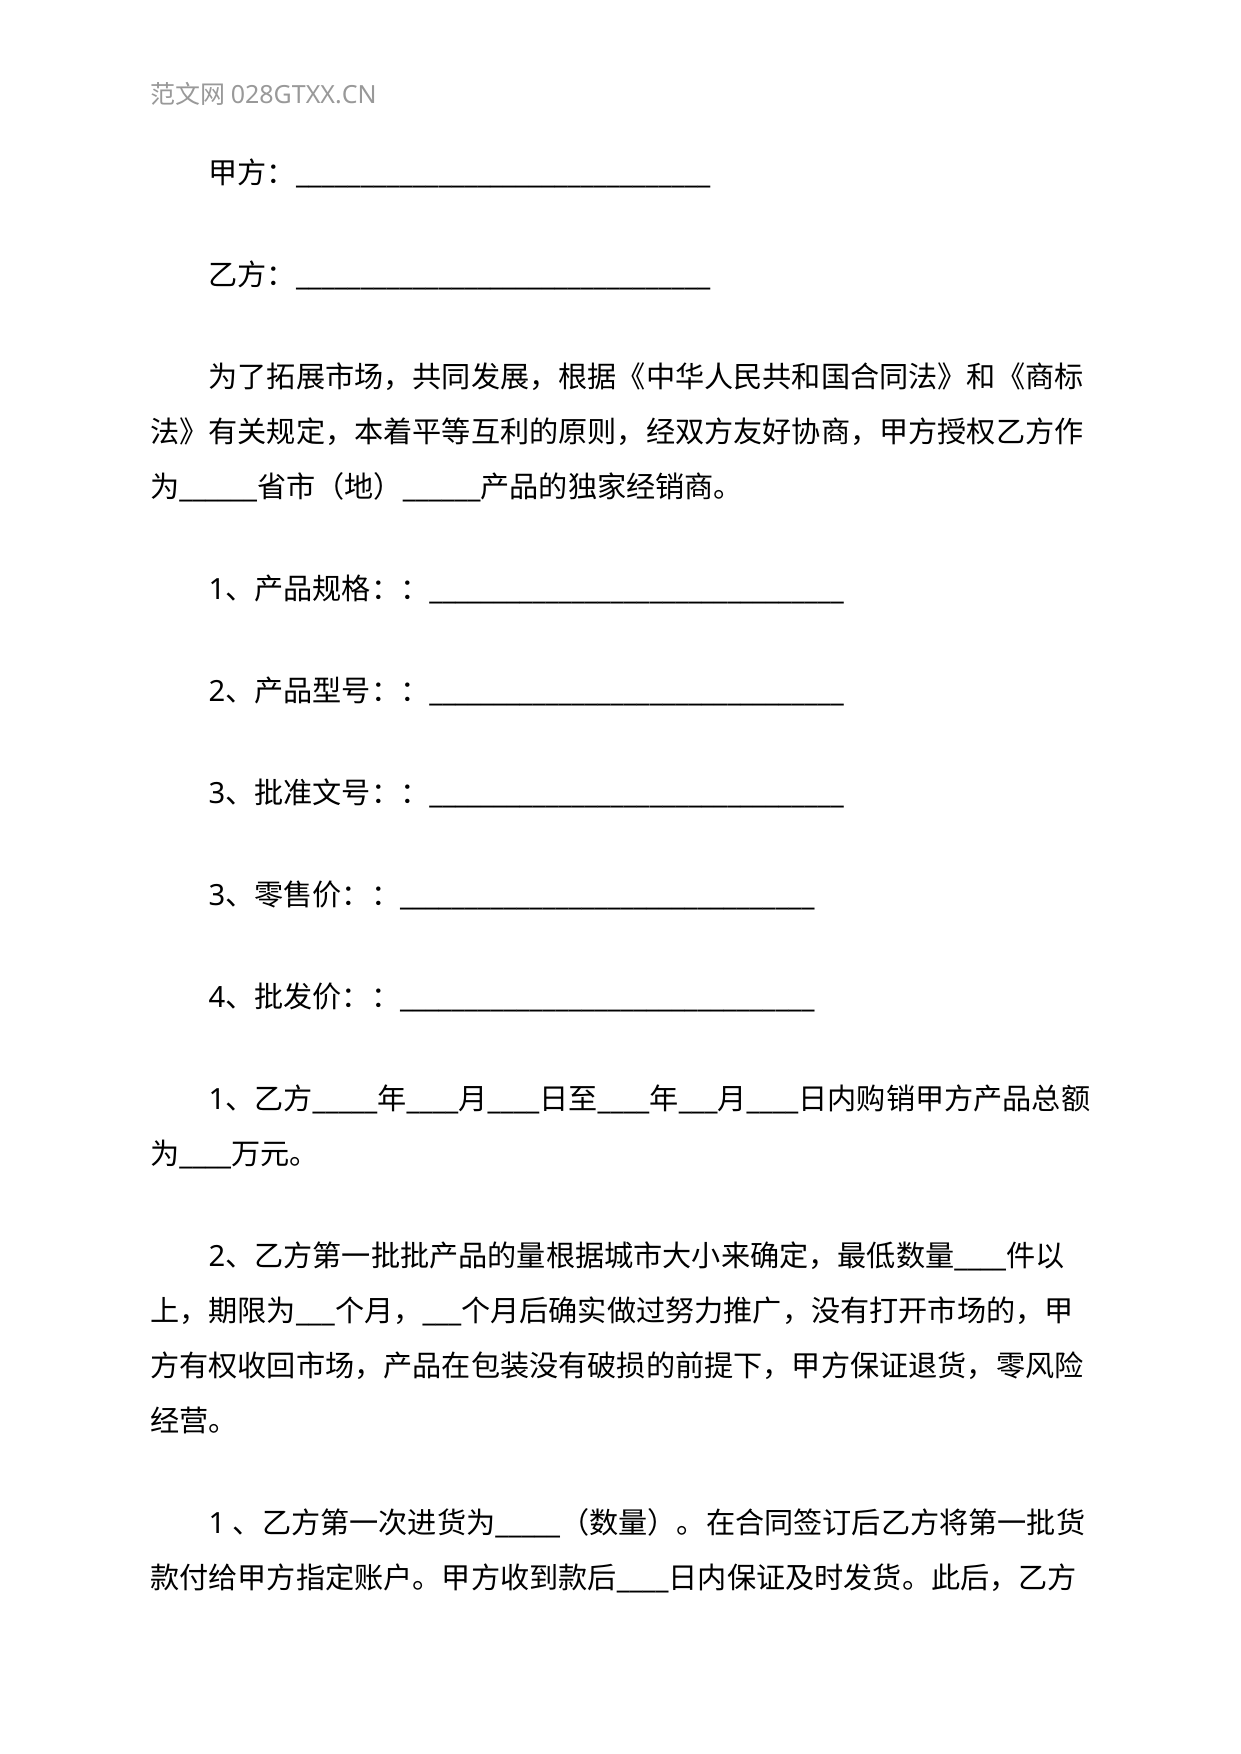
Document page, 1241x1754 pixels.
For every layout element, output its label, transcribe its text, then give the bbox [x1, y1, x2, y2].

text 2、产品型号：：________________________________ [150, 668, 1090, 710]
text 2、乙方第一批批产品的量根据城市大小来确定，最低数量____件以上，期限为___个月，___个月后确实做过努力推广，没有打开市场的，甲方有权收回市场，产品在包装没有破损的前提下，甲方保证退货，零风险经营。 [150, 1233, 1090, 1440]
text 甲方：________________________________ [150, 150, 1090, 192]
text 1、产品规格：：________________________________ [150, 566, 1090, 608]
text 4、批发价：：________________________________ [150, 974, 1090, 1016]
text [150, 1499, 1090, 1597]
text 1、乙方_____年____月____日至____年___月____日内购销甲方产品总额为____万元。 [150, 1076, 1090, 1173]
text 乙方：________________________________ [150, 252, 1090, 294]
text 3、零售价：：________________________________ [150, 872, 1090, 914]
text 为了拓展市场，共同发展，根据《中华人民共和国合同法》和《商标法》有关规定，本着平等互利的原则，经双方友好协商，甲方授权乙方作为______省市（地）______产品的独家经销商。 [150, 354, 1090, 506]
text 3、批准文号：：________________________________ [150, 770, 1090, 812]
